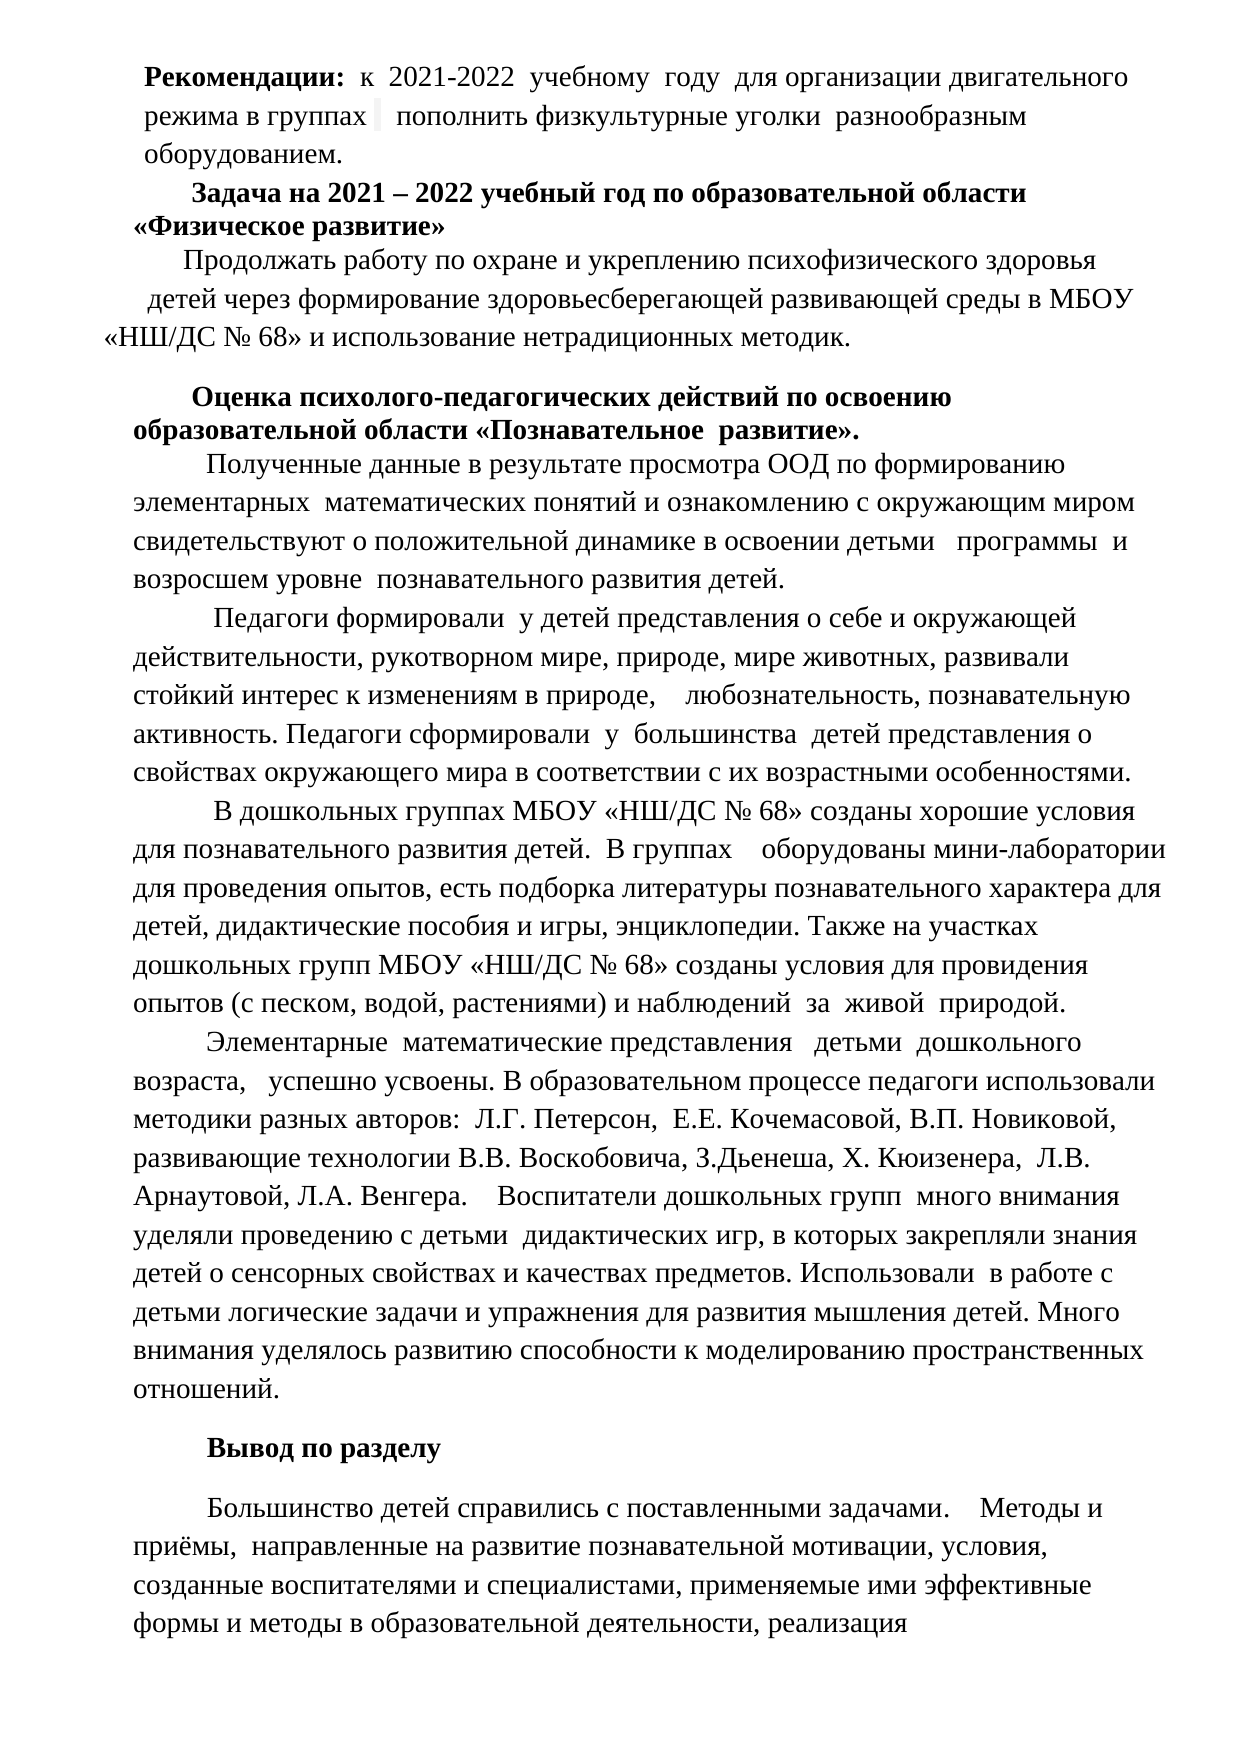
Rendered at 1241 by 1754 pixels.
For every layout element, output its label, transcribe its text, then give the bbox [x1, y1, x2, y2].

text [133, 1490, 1167, 1639]
text В дошкольных группах МБОУ «НШ/ДС № 68» созданы хорошие условия для познавательного развития детей. В группах оборудованы мини-лаборатории для проведения опытов, есть подборка литературы познавательного характера для детей, дидактические пособия и игры, энциклопедии. Также на участках дошкольных групп МБОУ «НШ/ДС № 68» созданы условия для провидения опытов (с песком, водой, растениями) и наблюдений за живой природой. [133, 793, 1167, 1019]
text Педагоги формировали у детей представления о себе и окружающей действительности, рукотворном мире, природе, мире животных, развивали стойкий интерес к изменениям в природе, любознательность, познавательную активность. Педагоги сформировали у большинства детей представления о свойствах окружающего мира в соответствии с их возрастными особенностями. [133, 600, 1167, 788]
text Оценка психолого-педагогических действий по освоению образовательной области «Познавательное развитие». [133, 379, 1167, 446]
text Рекомендации: к 2021-2022 учебному году для организации двигательного режима в группах пополнить физкультурные уголки разнообразным оборудованием. [144, 59, 1156, 170]
text Полученные данные в результате просмотра ООД по формированию элементарных математических понятий и ознакомлению с окружающим миром свидетельствуют о положительной динамике в освоении детьми программы и возросшем уровне познавательного развития детей. [133, 446, 1167, 595]
list детей через формирование здоровьесберегающей развивающей среды в МБОУ «НШ/ДС № 68» и использование нетрадиционных методик. [103, 281, 1167, 353]
list Продолжать работу по охране и укреплению психофизического здоровья [103, 242, 1167, 275]
text Элементарные математические представления детьми дошкольного возраста, успешно усвоены. В образовательном процессе педагоги использовали методики разных авторов: Л.Г. Петерсон, Е.Е. Кочемасовой, В.П. Новиковой, развивающие технологии В.В. Воскобовича, З.Дьенеша, Х. Кюизенера, Л.В. Арнаутовой, Л.А. Венгера. Воспитатели дошкольных групп много внимания уделяли проведению с детьми дидактических игр, в которых закрепляли знания детей о сенсорных свойствах и качествах предметов. Использовали в работе с детьми логические задачи и упражнения для развития мышления детей. Много внимания уделялось развитию способности к моделированию пространственных отношений. [133, 1024, 1167, 1404]
text Задача на 2021 – 2022 учебный год по образовательной области «Физическое развитие» [133, 175, 1167, 242]
text Вывод по разделу [133, 1430, 1167, 1464]
